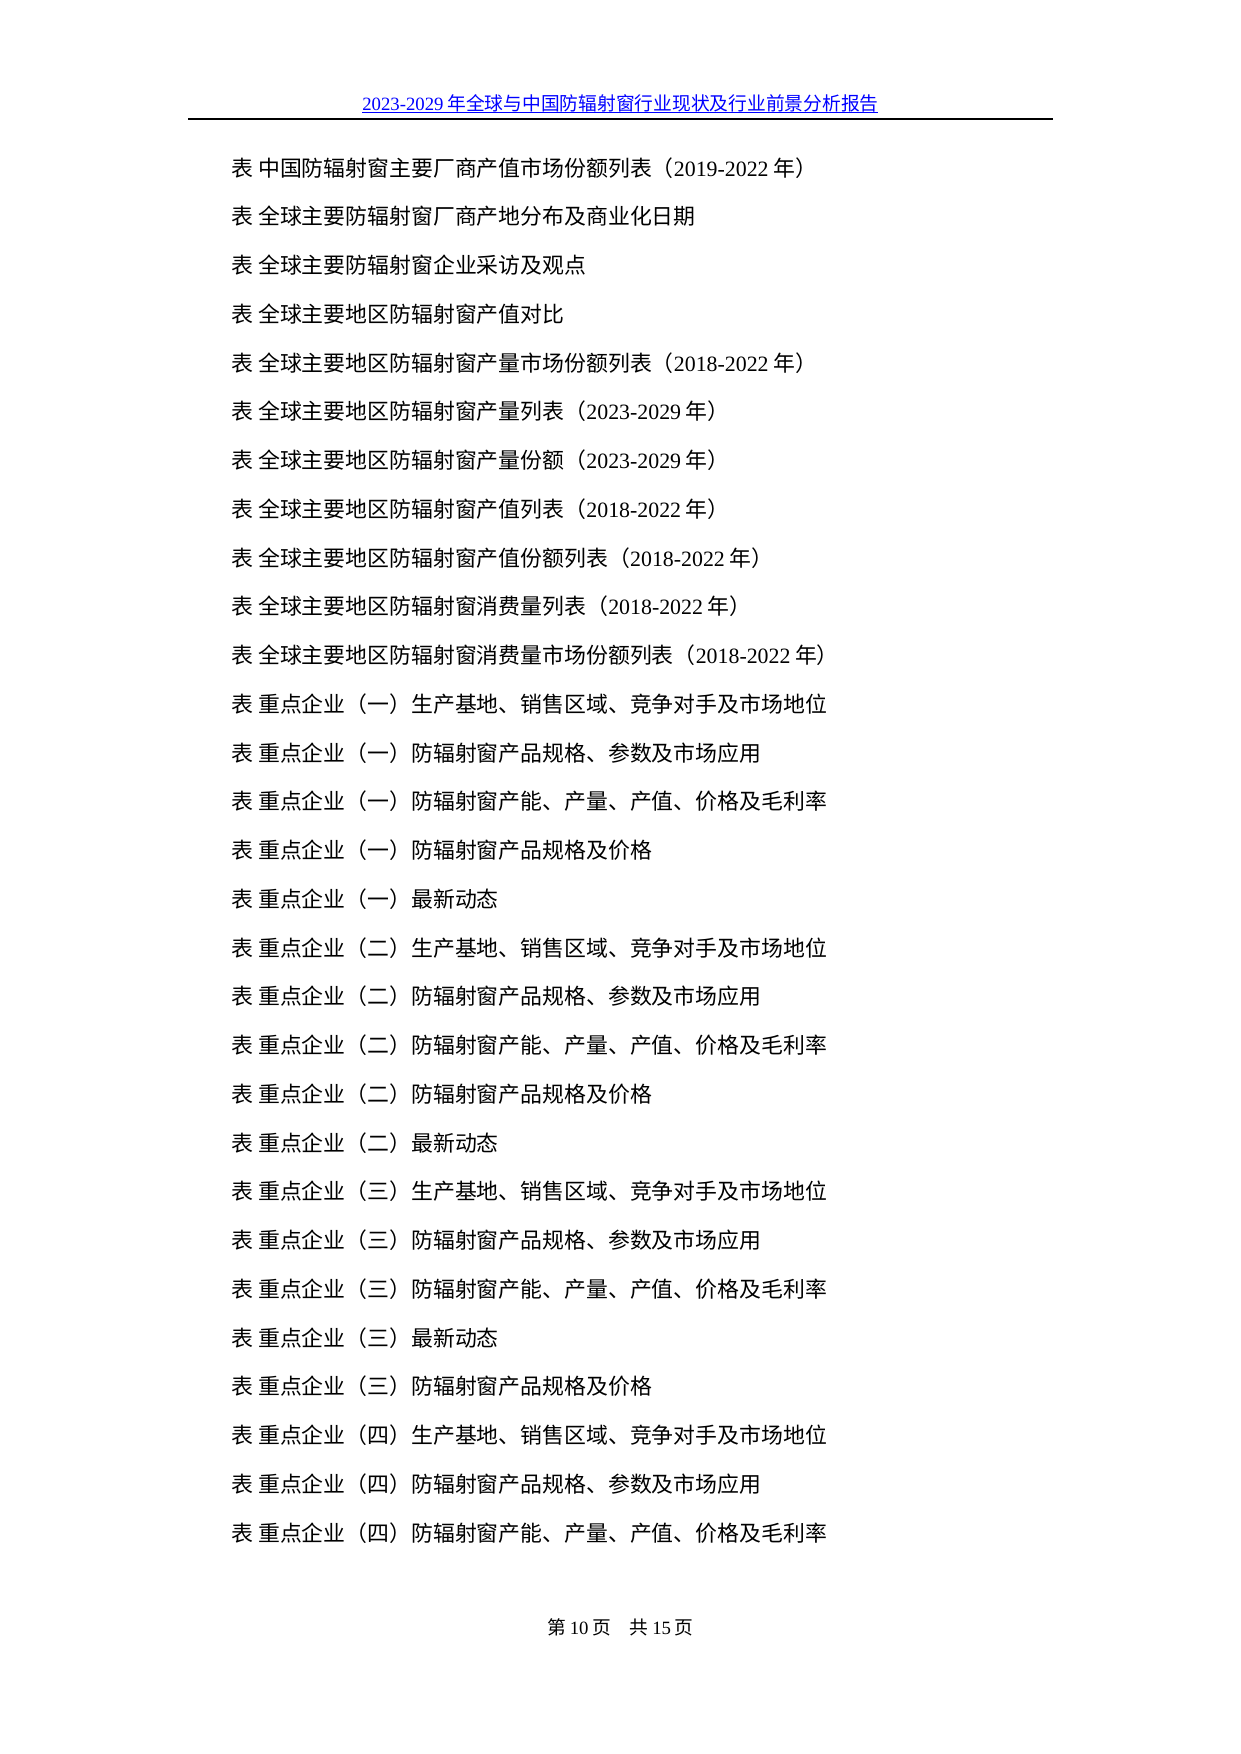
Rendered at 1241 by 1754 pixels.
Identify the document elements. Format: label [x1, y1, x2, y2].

text [187, 150, 1053, 1548]
